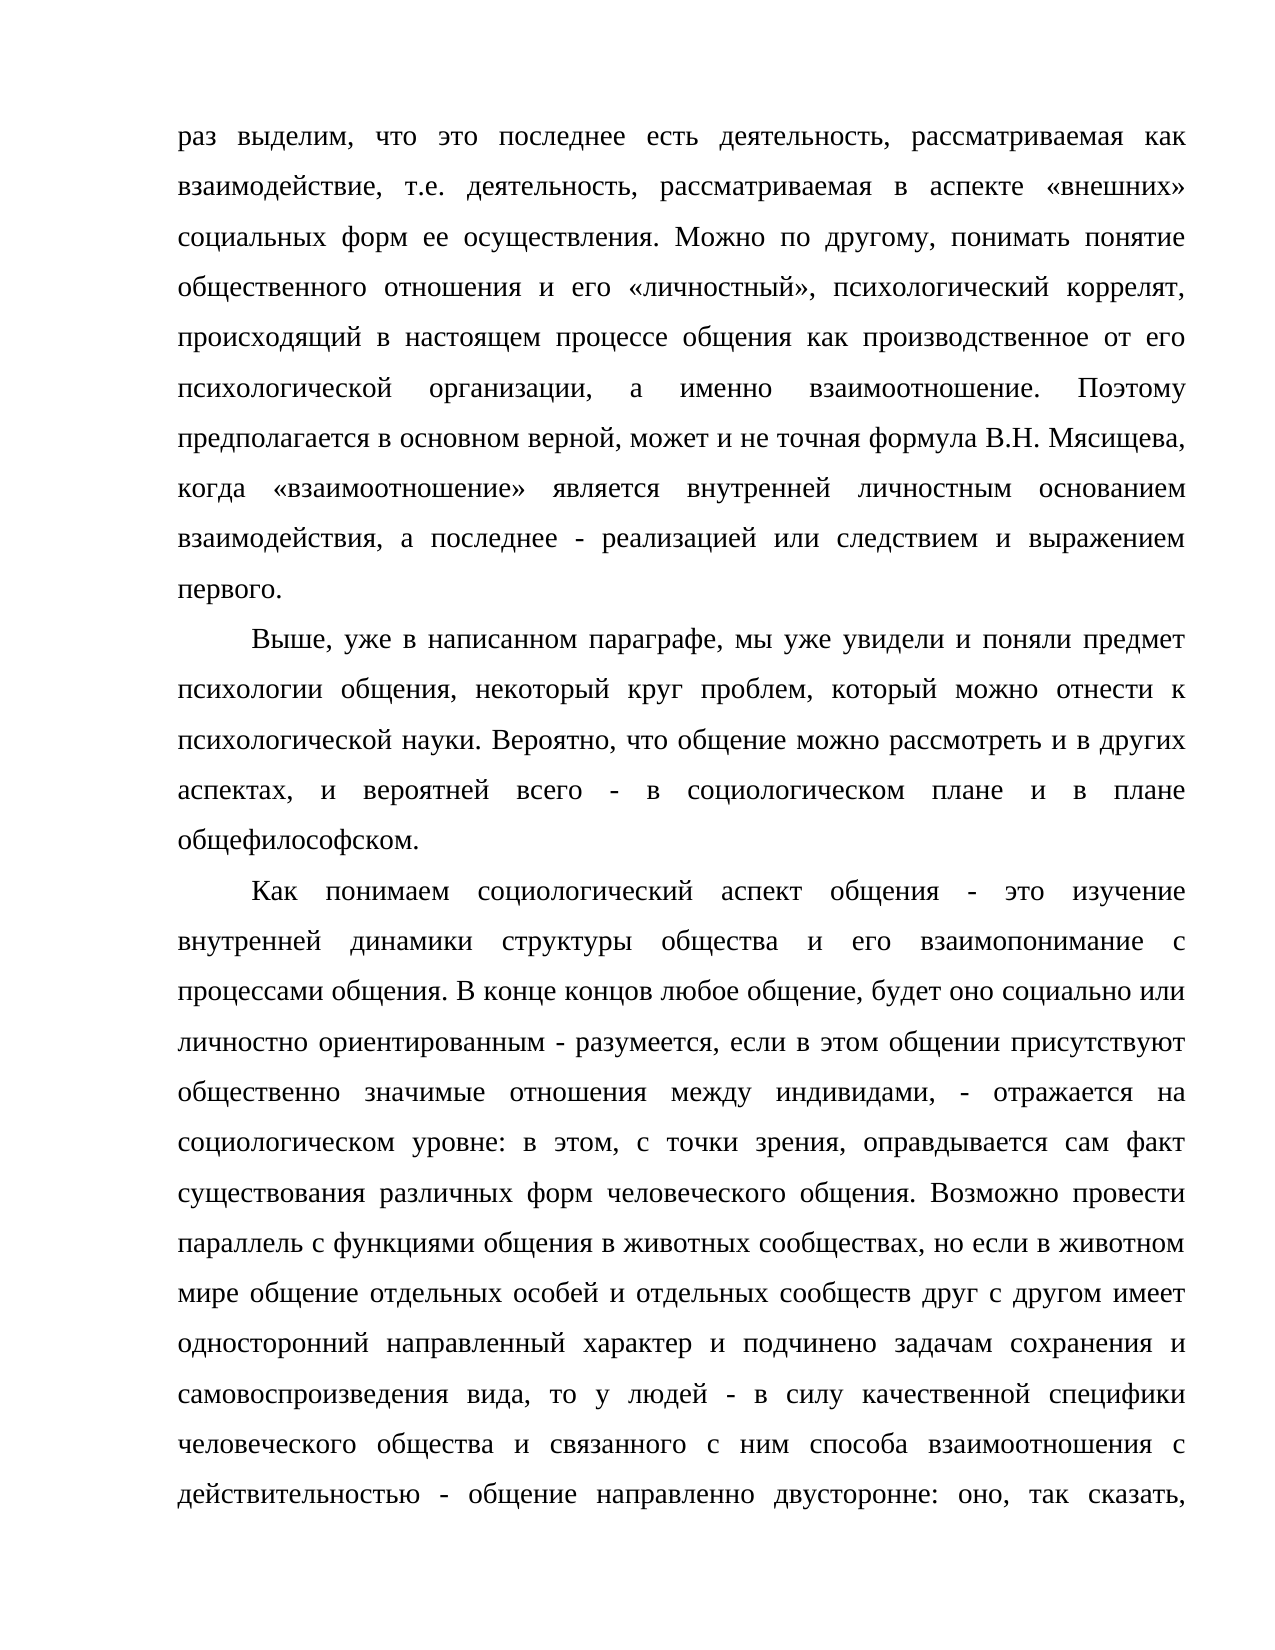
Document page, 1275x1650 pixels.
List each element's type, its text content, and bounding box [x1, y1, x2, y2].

text Выше, уже в написанном параграфе, мы уже увидели и поняли предмет психологии общения, некоторый круг проблем, который можно отнести к психологической науки. Вероятно, что общение можно рассмотреть и в других аспектах, и вероятней всего - в социологическом плане и в плане общефилософском. [177, 621, 1186, 856]
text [177, 873, 1186, 1510]
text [177, 118, 1186, 604]
